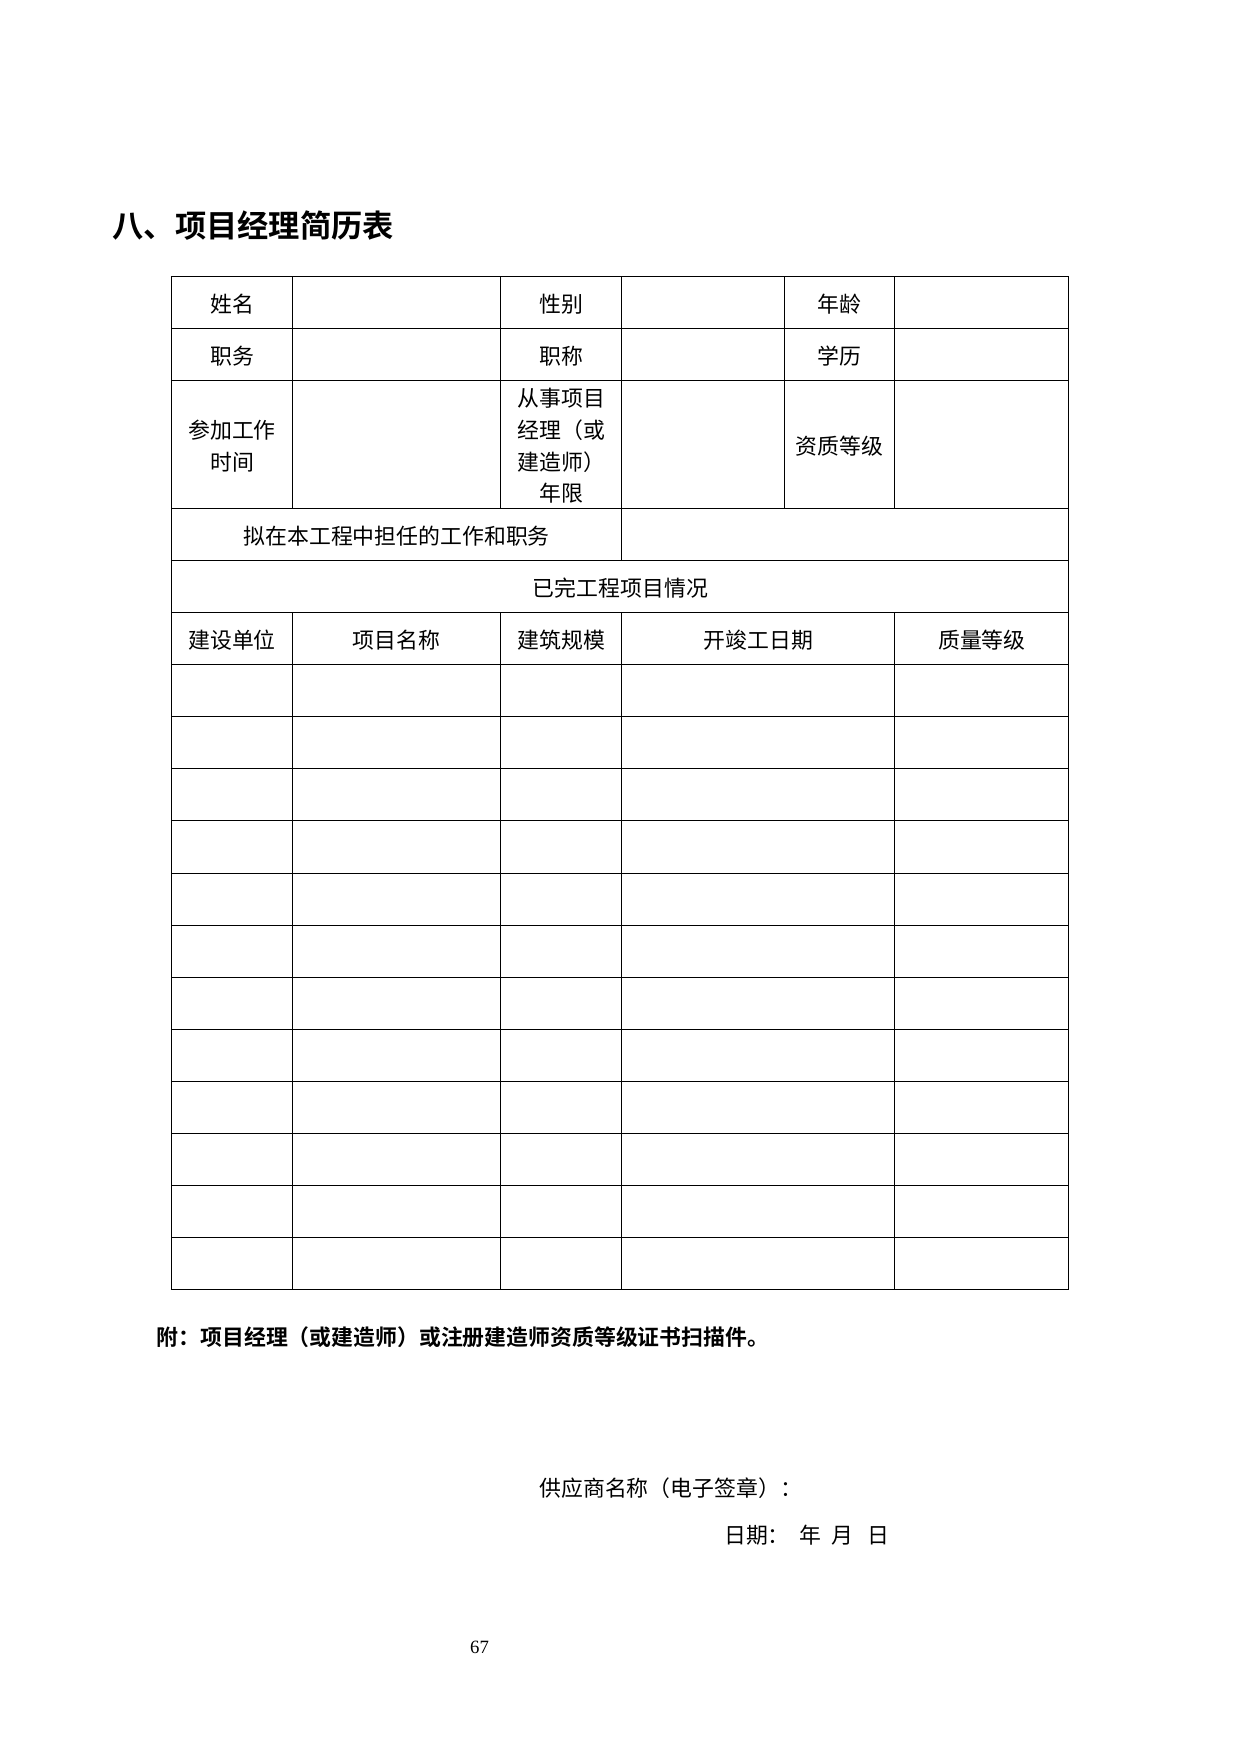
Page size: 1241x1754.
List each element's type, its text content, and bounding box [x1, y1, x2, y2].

table_cell [895, 329, 1068, 380]
table_cell [293, 381, 500, 508]
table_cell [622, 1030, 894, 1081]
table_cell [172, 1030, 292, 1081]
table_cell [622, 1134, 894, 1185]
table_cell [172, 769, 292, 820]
table_cell [622, 381, 784, 508]
list 日期： 年 月 日 [155, 1518, 1128, 1550]
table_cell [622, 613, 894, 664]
text 附：项目经理（或建造师）或注册建造师资质等级证书扫描件。 [112, 1320, 1128, 1352]
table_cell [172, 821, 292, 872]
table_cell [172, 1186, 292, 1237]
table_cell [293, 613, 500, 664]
table_header 年龄 [785, 277, 894, 328]
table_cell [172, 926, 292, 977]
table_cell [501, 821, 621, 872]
table_cell 从事项目经理（或建造师）年限 [501, 381, 621, 508]
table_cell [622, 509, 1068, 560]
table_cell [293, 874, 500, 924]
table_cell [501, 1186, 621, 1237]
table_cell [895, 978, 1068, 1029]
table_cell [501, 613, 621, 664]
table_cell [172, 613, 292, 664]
table_header 性别 [501, 277, 621, 328]
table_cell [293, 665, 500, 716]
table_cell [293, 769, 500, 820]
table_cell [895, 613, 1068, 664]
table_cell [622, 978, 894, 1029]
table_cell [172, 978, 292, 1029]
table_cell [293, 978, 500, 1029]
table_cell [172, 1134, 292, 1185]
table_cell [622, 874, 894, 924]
table_header [622, 277, 784, 328]
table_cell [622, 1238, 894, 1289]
table_cell [895, 381, 1068, 508]
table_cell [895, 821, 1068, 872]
table_cell 学历 [785, 329, 894, 380]
text 八、项目经理简历表 [112, 201, 1128, 246]
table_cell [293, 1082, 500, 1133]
table_cell 参加工作时间 [172, 381, 292, 508]
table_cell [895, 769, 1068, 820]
table_cell 职务 [172, 329, 292, 380]
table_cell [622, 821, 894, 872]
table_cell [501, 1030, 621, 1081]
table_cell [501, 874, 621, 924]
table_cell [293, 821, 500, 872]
table_header [895, 277, 1068, 328]
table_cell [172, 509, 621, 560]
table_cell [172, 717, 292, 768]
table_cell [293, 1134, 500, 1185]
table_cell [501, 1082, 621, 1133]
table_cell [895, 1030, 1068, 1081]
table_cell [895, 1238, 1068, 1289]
table_header [293, 277, 500, 328]
table_header 姓名 [172, 277, 292, 328]
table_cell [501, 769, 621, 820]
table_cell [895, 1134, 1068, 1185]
text 供应商名称（电子签章）： [539, 1471, 1128, 1502]
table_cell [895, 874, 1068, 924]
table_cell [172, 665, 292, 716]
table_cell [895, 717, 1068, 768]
table_cell [293, 329, 500, 380]
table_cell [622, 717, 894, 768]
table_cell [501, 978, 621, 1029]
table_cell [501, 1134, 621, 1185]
table_cell 资质等级 [785, 381, 894, 508]
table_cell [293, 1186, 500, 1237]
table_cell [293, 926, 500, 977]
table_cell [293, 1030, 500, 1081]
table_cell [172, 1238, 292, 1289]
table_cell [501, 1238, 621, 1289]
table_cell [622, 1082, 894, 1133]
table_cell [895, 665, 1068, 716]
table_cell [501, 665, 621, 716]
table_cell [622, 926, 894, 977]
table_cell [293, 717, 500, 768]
table_cell 职称 [501, 329, 621, 380]
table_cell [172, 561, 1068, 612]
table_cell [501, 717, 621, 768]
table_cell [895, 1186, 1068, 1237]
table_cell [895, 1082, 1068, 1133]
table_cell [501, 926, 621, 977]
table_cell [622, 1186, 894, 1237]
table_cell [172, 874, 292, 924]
table_cell [622, 329, 784, 380]
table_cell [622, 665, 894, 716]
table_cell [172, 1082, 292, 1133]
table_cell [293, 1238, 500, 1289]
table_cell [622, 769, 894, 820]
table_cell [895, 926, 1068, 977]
